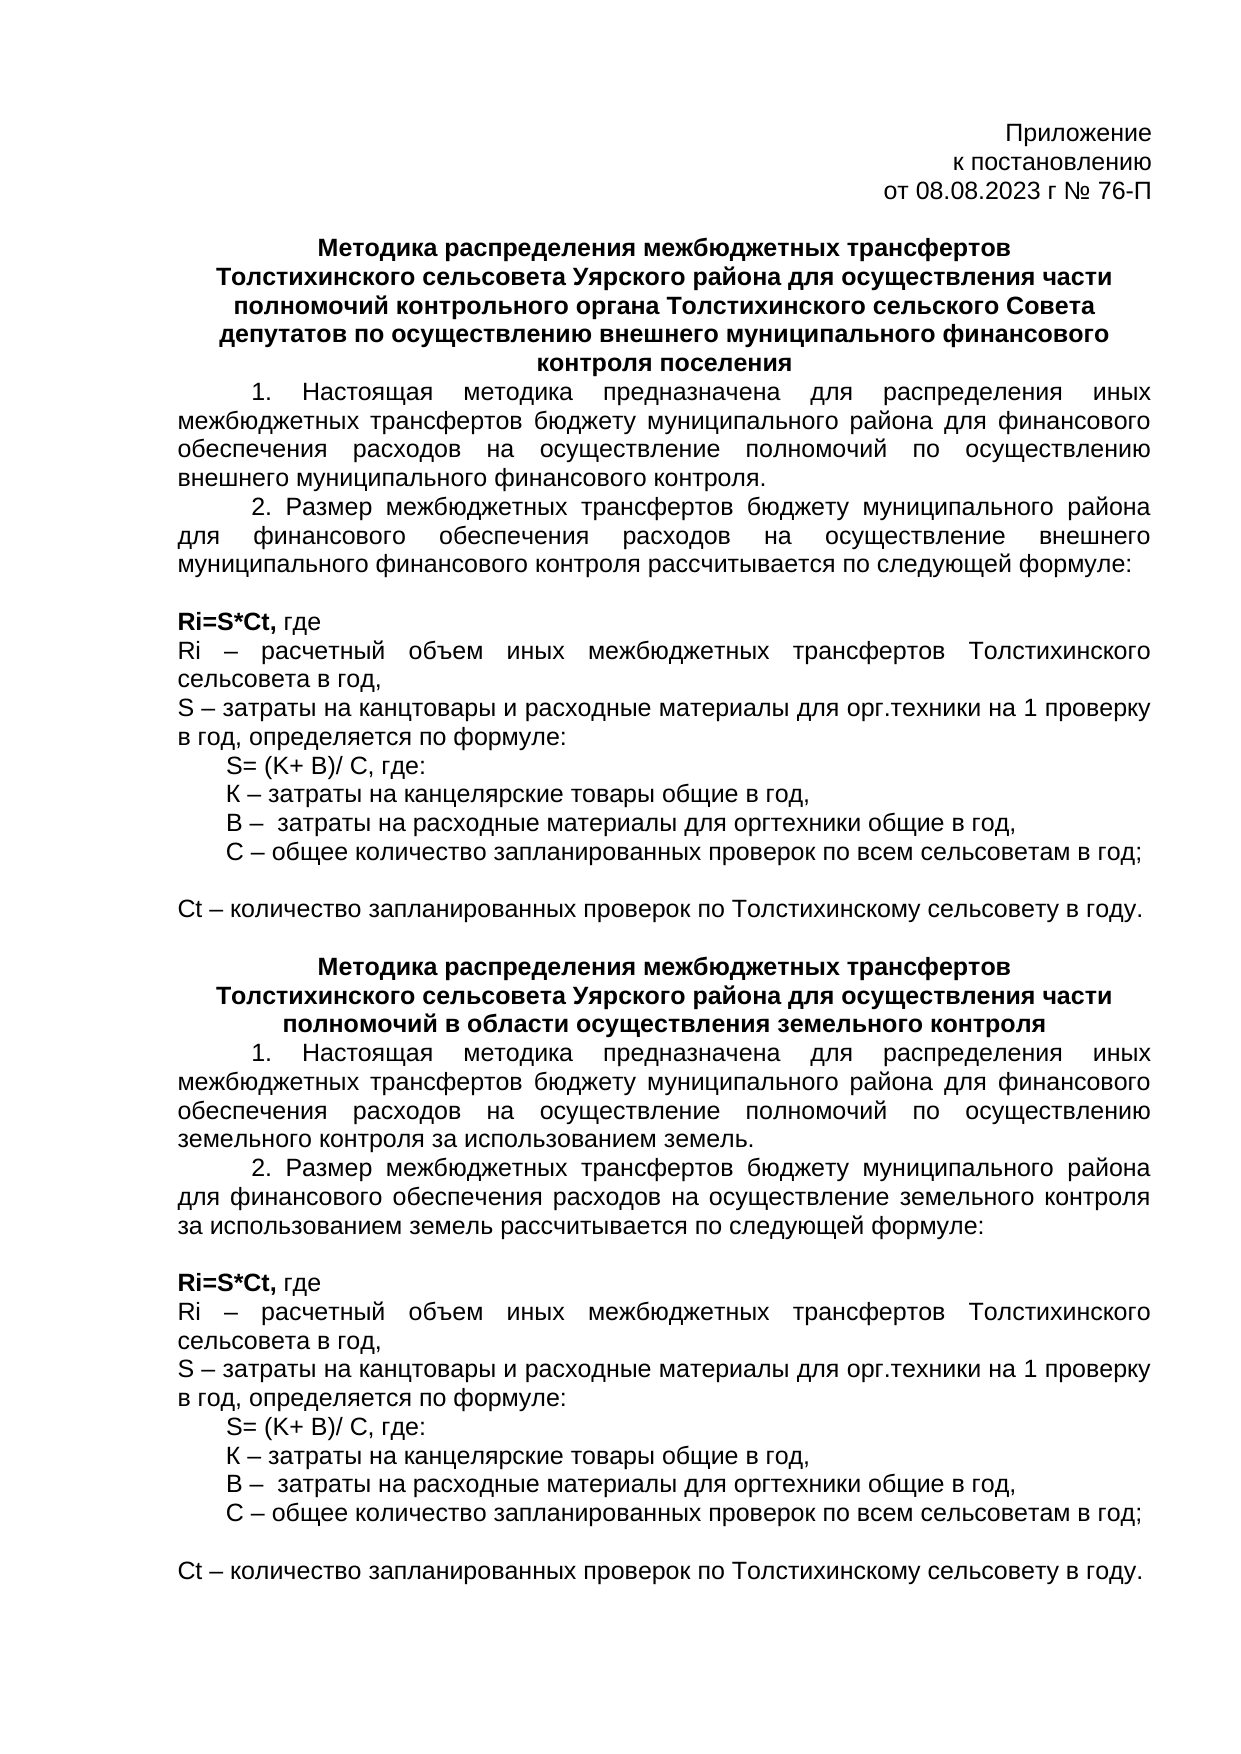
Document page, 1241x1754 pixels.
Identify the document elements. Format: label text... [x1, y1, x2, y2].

text Методика распределения межбюджетных трансфертов [177, 233, 1152, 262]
text Толстихинского сельсовета Уярского района для осуществления части полномочий контрольного органа Толстихинского сельского Совета депутатов по осуществлению внешнего муниципального финансового контроля поселения [177, 262, 1152, 377]
text С – общее количество запланированных проверок по всем сельсоветам в год; [177, 1498, 1152, 1527]
text К – затраты на канцелярские товары общие в год, [177, 779, 1152, 808]
text к постановлению [177, 147, 1152, 176]
text 1. Настоящая методика предназначена для распределения иных межбюджетных трансфертов бюджету муниципального района для финансового обеспечения расходов на осуществление полномочий по осуществлению земельного контроля за использованием земель. [177, 1038, 1152, 1153]
text Ri=S*Ct, где [177, 607, 1152, 636]
text 2. Размер межбюджетных трансфертов бюджету муниципального района для финансового обеспечения расходов на осуществление земельного контроля за использованием земель рассчитывается по следующей формуле: [177, 1153, 1152, 1239]
text 2. Размер межбюджетных трансфертов бюджету муниципального района для финансового обеспечения расходов на осуществление внешнего муниципального финансового контроля рассчитывается по следующей формуле: [177, 492, 1152, 578]
text Сt – количество запланированных проверок по Толстихинскому сельсовету в году. [177, 894, 1152, 923]
text S= (K+ B)/ C, где: [177, 751, 1152, 779]
text Ri – расчетный объем иных межбюджетных трансфертов Толстихинского сельсовета в год, [177, 1297, 1152, 1354]
text Ri=S*Ct, где [177, 1268, 1152, 1297]
text B – затраты на расходные материалы для оргтехники общие в год, [177, 1469, 1152, 1498]
text S= (K+ B)/ C, где: [177, 1412, 1152, 1441]
text К – затраты на канцелярские товары общие в год, [177, 1441, 1152, 1469]
text Ri – расчетный объем иных межбюджетных трансфертов Толстихинского сельсовета в год, [177, 636, 1152, 693]
text Приложение [177, 118, 1152, 147]
text от 08.08.2023 г № 76-П [177, 176, 1152, 204]
text 1. Настоящая методика предназначена для распределения иных межбюджетных трансфертов бюджету муниципального района для финансового обеспечения расходов на осуществление полномочий по осуществлению внешнего муниципального финансового контроля. [177, 377, 1152, 492]
text Толстихинского сельсовета Уярского района для осуществления части полномочий в области осуществления земельного контроля [177, 981, 1152, 1038]
text Сt – количество запланированных проверок по Толстихинскому сельсовету в году. [177, 1556, 1152, 1584]
text Методика распределения межбюджетных трансфертов [177, 952, 1152, 981]
text S – затраты на канцтовары и расходные материалы для орг.техники на 1 проверку в год, определяется по формуле: [177, 693, 1152, 751]
text S – затраты на канцтовары и расходные материалы для орг.техники на 1 проверку в год, определяется по формуле: [177, 1354, 1152, 1412]
text С – общее количество запланированных проверок по всем сельсоветам в год; [177, 837, 1152, 866]
text B – затраты на расходные материалы для оргтехники общие в год, [177, 808, 1152, 837]
